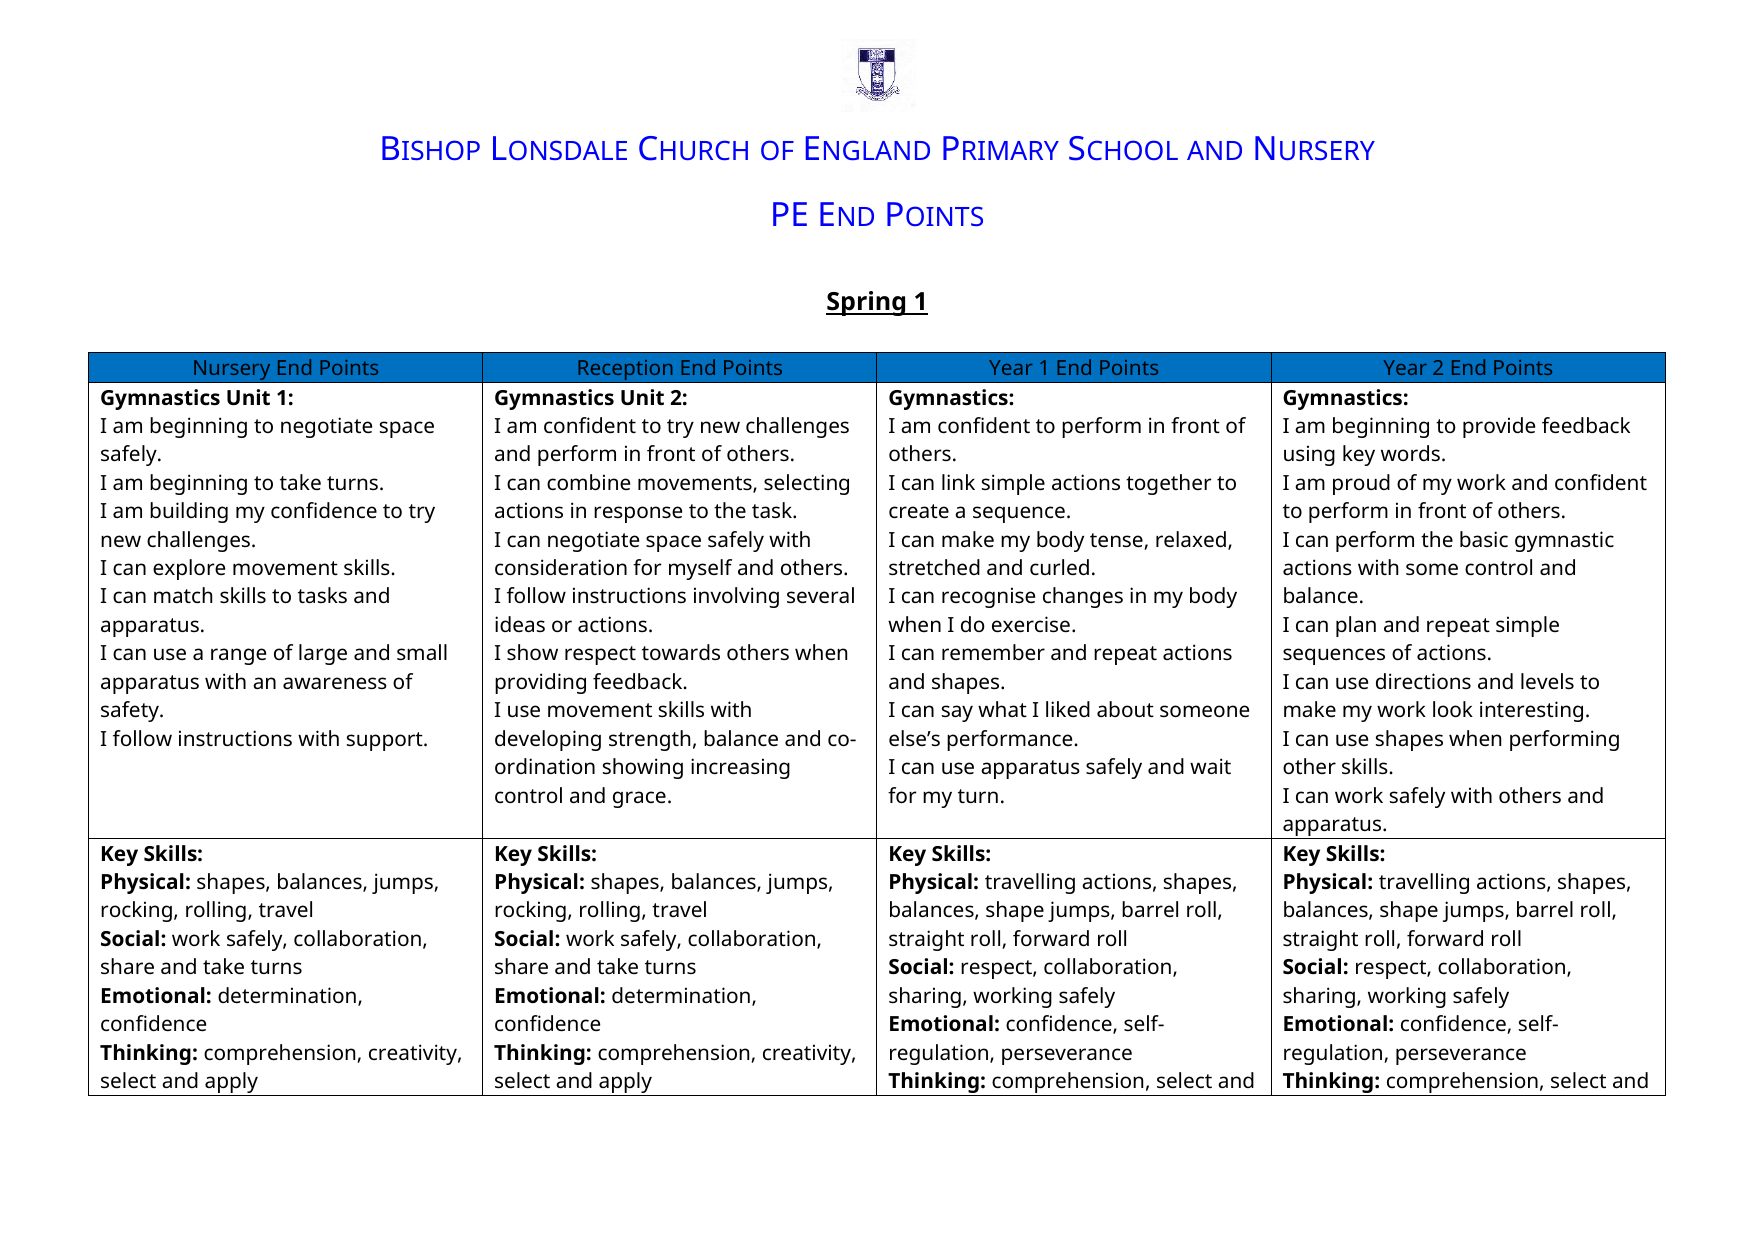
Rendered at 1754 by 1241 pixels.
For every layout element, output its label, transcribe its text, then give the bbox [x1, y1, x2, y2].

table_header Nursery End Points [89, 353, 482, 382]
text Spring 1 [89, 284, 1665, 318]
table_header Reception End Points [483, 353, 876, 382]
table_cell Gymnastics: I am beginning to provide feedback using key words. I am proud of my work and confident to perform in front of others. I can perform the basic gymnastic actions with some control and balance. I can plan and repeat simple sequences of actions. I can use directions and levels to make my work look interesting. I can use shapes when performing other skills. I can work safely with others and apparatus. [1272, 383, 1665, 838]
table_cell Gymnastics Unit 1: I am beginning to negotiate space safely. I am beginning to take turns. I am building my confidence to try new challenges. I can explore movement skills. I can match skills to tasks and apparatus. I can use a range of large and small apparatus with an awareness of safety. I follow instructions with support. [89, 383, 482, 838]
table_header Year 2 End Points [1272, 353, 1665, 382]
table_header Year 1 End Points [877, 353, 1271, 382]
table_cell Gymnastics Unit 2: I am confident to try new challenges and perform in front of others. I can combine movements, selecting actions in response to the task. I can negotiate space safely with consideration for myself and others. I follow instructions involving several ideas or actions. I show respect towards others when providing feedback. I use movement skills with developing strength, balance and co-ordination showing increasing control and grace. [483, 383, 876, 838]
picture [841, 39, 917, 112]
table_cell Gymnastics: I am confident to perform in front of others. I can link simple actions together to create a sequence. I can make my body tense, relaxed, stretched and curled. I can recognise changes in my body when I do exercise. I can remember and repeat actions and shapes. I can say what I liked about someone else’s performance. I can use apparatus safely and wait for my turn. [877, 383, 1271, 838]
